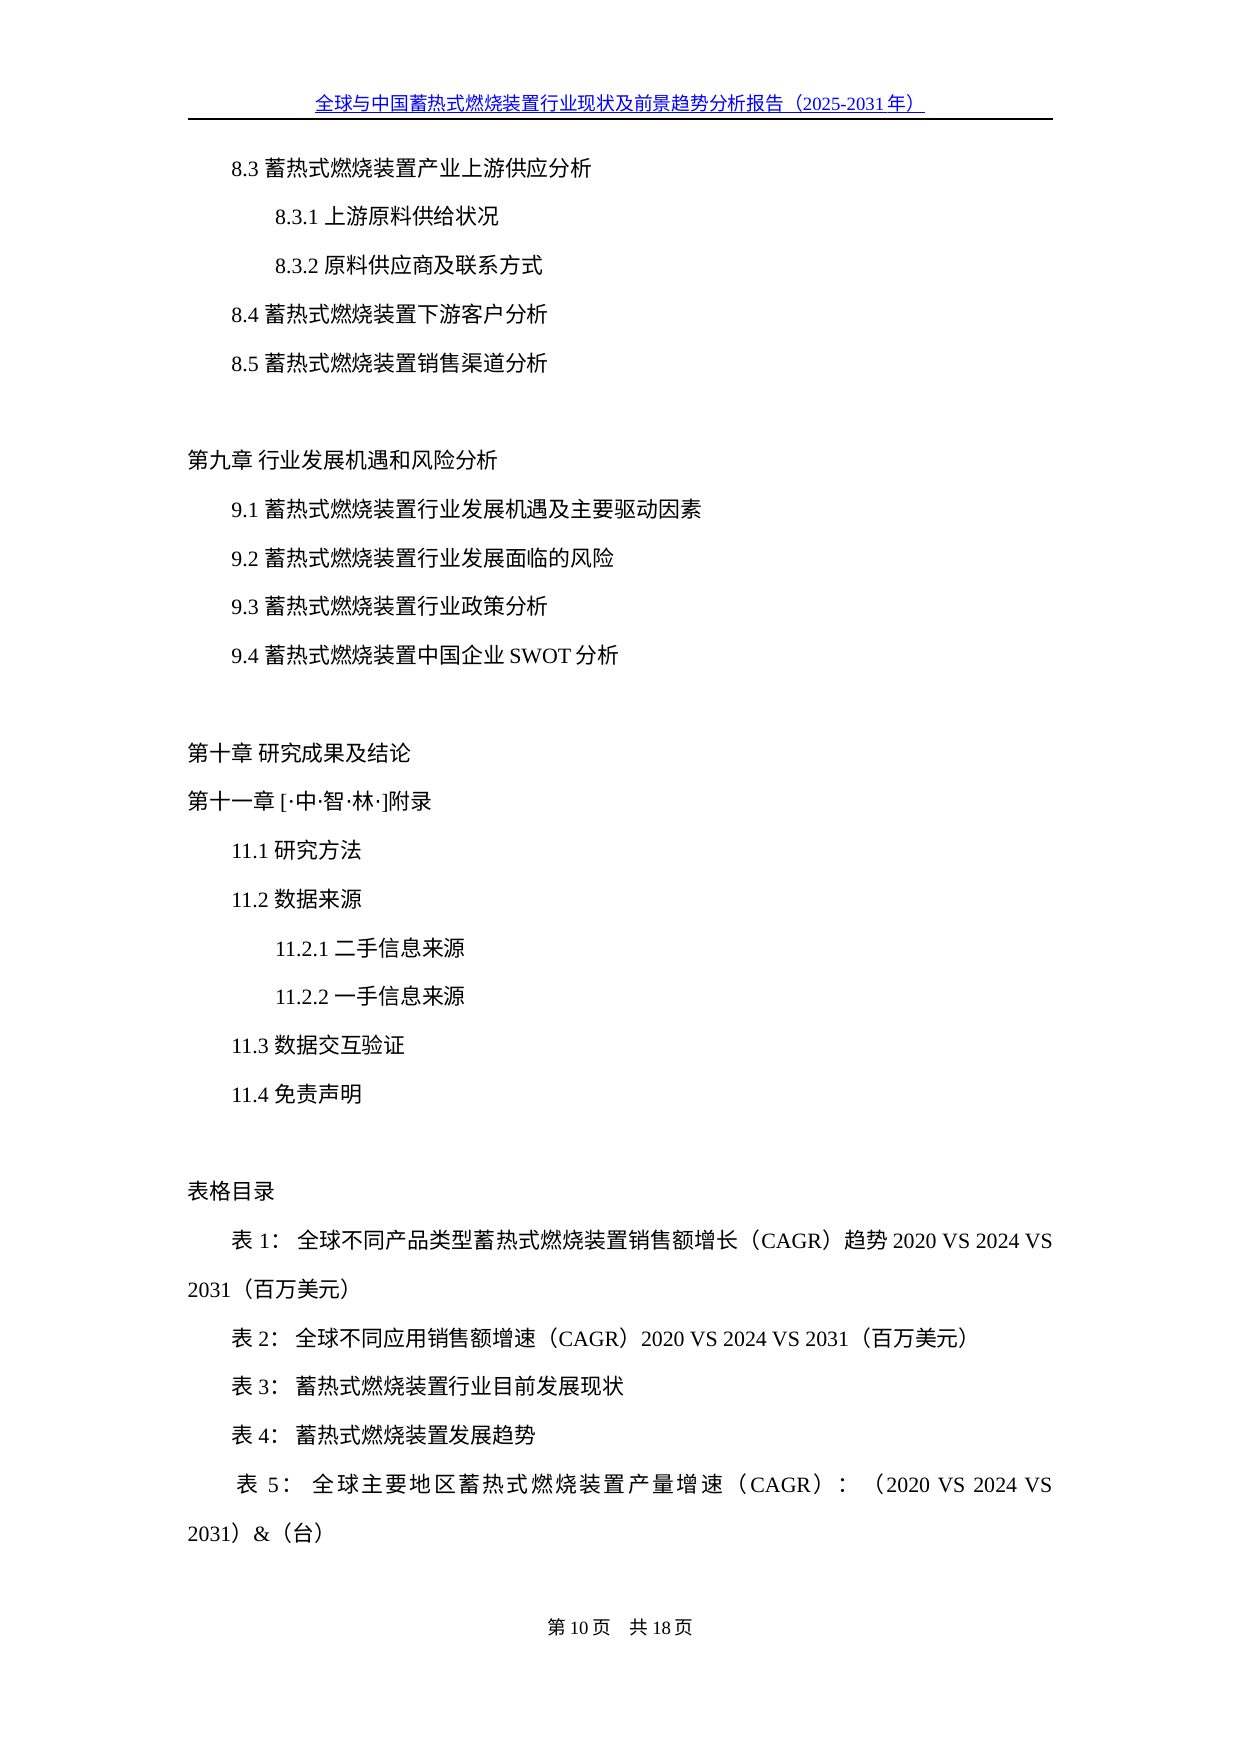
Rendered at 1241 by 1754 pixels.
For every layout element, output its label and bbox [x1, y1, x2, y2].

text [187, 150, 1053, 1548]
